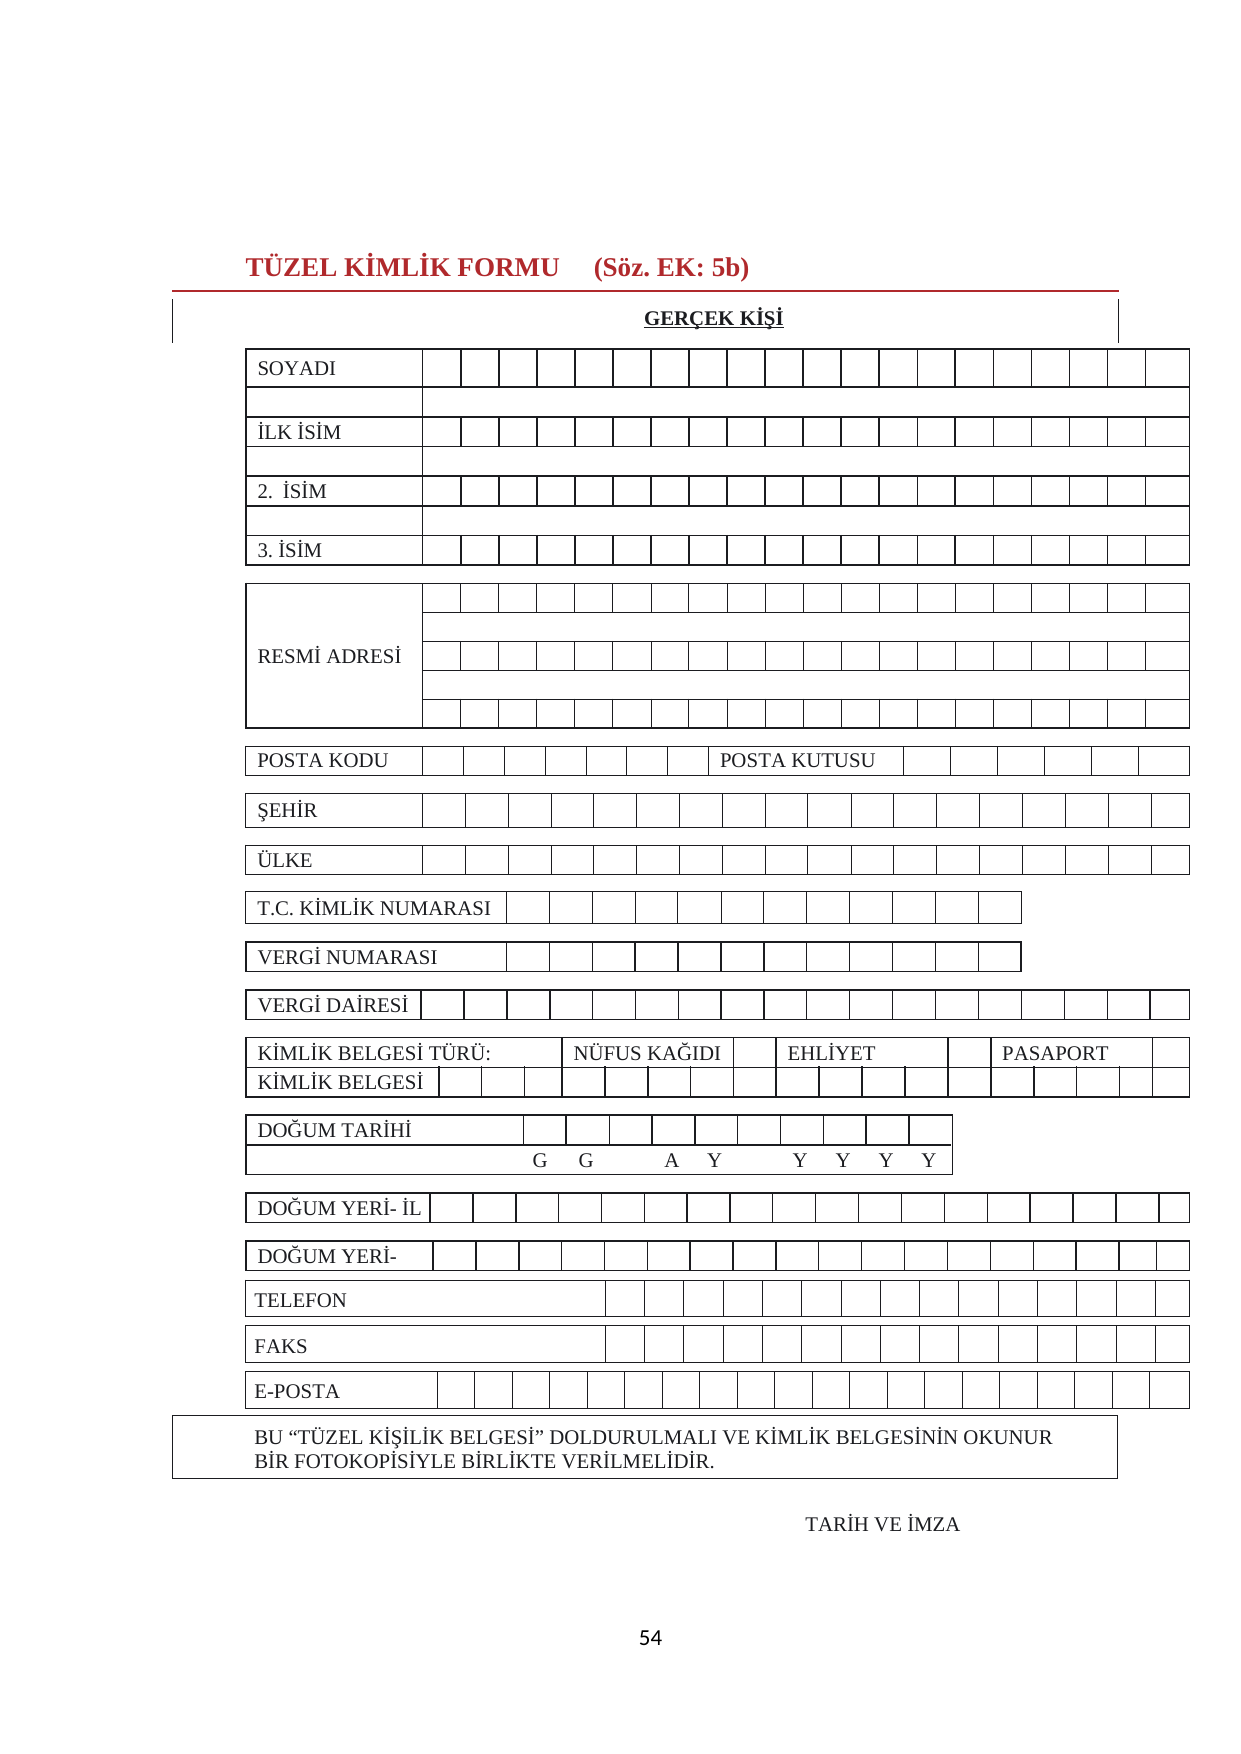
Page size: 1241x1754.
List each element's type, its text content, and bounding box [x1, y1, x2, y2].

table_cell [423, 536, 460, 564]
table_header [1031, 1194, 1072, 1222]
table_header [1157, 1242, 1189, 1269]
table_header [807, 991, 849, 1018]
table_header [461, 584, 498, 612]
table_cell [956, 418, 993, 446]
table_header [438, 1372, 474, 1408]
table_header [423, 846, 465, 873]
table_cell [500, 536, 536, 564]
table_header [936, 991, 978, 1018]
table_header [1075, 1372, 1112, 1408]
table_cell [1108, 642, 1145, 669]
table_header [636, 943, 677, 971]
table_header [813, 1372, 849, 1408]
table_header [679, 943, 720, 971]
table_header [980, 794, 1022, 827]
table_header [1146, 350, 1189, 386]
table_cell [499, 700, 536, 727]
table_cell [918, 536, 954, 564]
table_cell [1146, 536, 1189, 564]
table_header [979, 991, 1021, 1018]
table_cell [614, 418, 650, 446]
table_cell [576, 418, 612, 446]
table_header [552, 794, 593, 827]
table_cell [728, 477, 764, 505]
table_header [1070, 584, 1107, 612]
table_header [842, 1281, 880, 1316]
table_header [690, 350, 726, 386]
table_cell İLK İSİM [247, 418, 422, 446]
table_header [1034, 1242, 1075, 1269]
table_cell Y [695, 1146, 738, 1174]
table_cell [1153, 1068, 1189, 1096]
table_header [734, 1038, 775, 1066]
table_header DOĞUM YERİ- ÜLKE [247, 1242, 432, 1269]
table_header [781, 1116, 823, 1144]
table_header [728, 350, 764, 386]
table_cell [956, 700, 993, 727]
table_header [764, 892, 806, 923]
table_header [567, 1116, 609, 1144]
table_header [880, 350, 917, 386]
table_cell [462, 536, 498, 564]
table_header EHLİYET [777, 1038, 947, 1066]
table_header [1109, 846, 1151, 873]
table_header [956, 350, 993, 386]
table_header [1152, 794, 1189, 827]
table_header [625, 1372, 662, 1408]
table_header [551, 991, 592, 1018]
table_cell [423, 418, 460, 446]
table_header [550, 892, 592, 923]
table_cell Y [738, 1146, 823, 1174]
table_cell [992, 1068, 1033, 1096]
table_header [513, 1372, 549, 1408]
table_cell [1035, 1068, 1076, 1096]
table_cell [1032, 477, 1069, 505]
table_cell [994, 477, 1031, 505]
table_cell [423, 477, 460, 505]
table_cell [956, 642, 993, 669]
table_header [1077, 1242, 1118, 1269]
table_cell [500, 477, 536, 505]
table_cell [956, 536, 993, 564]
table_header [475, 1372, 512, 1408]
table_header DOĞUM TARİHİ [247, 1116, 523, 1144]
table_header [653, 1116, 694, 1144]
table_header [766, 584, 803, 612]
table_header [842, 350, 878, 386]
table_header [722, 892, 763, 923]
table_header [1032, 350, 1069, 386]
table_cell [537, 642, 574, 669]
table_header [728, 584, 765, 612]
table_header [763, 1326, 801, 1362]
table_header [1152, 846, 1189, 873]
table_header [936, 892, 978, 923]
table_cell [1108, 700, 1145, 727]
table_header [627, 747, 667, 775]
table_header [766, 794, 807, 827]
table_header [645, 1194, 686, 1222]
table_cell [538, 418, 574, 446]
table_header [1113, 1372, 1149, 1408]
table_header [1117, 1281, 1155, 1316]
table_cell [462, 418, 498, 446]
table_cell [918, 642, 955, 669]
table_cell KİMLİK BELGESİ NO: [247, 1068, 438, 1096]
table_header [610, 1116, 651, 1144]
subtitle TÜZEL KİMLİK FORMU (Söz. EK: 5b) [245, 251, 1194, 282]
table_cell [537, 700, 574, 727]
table_header [937, 846, 979, 873]
table_cell [804, 642, 841, 669]
table_header [951, 747, 997, 775]
table_cell [1108, 418, 1145, 446]
table_header [723, 794, 765, 827]
table_header DOĞUM YERİ- İL [247, 1194, 429, 1222]
table_header [775, 1372, 812, 1408]
table_header [636, 892, 677, 923]
table_header [963, 1372, 999, 1408]
table_cell [842, 477, 878, 505]
table_cell [614, 477, 650, 505]
table_header [678, 892, 721, 923]
table_header [1032, 584, 1069, 612]
table_cell [994, 642, 1031, 669]
table_cell 3. İSİM [247, 536, 422, 564]
table_cell [1032, 418, 1069, 446]
table_cell [423, 388, 1189, 416]
table_cell [499, 642, 536, 669]
table_header [700, 1372, 737, 1408]
table_cell [613, 700, 651, 727]
table_header [842, 584, 879, 612]
table_header [637, 846, 679, 873]
table_header [1000, 1372, 1037, 1408]
table_header [824, 1116, 865, 1144]
table_cell 2. İSİM [247, 477, 422, 505]
text BU “TÜZEL KİŞİLİK BELGESİ” DOLDURULMALI VE KİMLİK BELGESİNİN OKUNUR BİR FOTOKOPİSİYLE BİRLİKTE VERİLMELİDİR. [254, 1425, 1064, 1473]
table_header [423, 350, 460, 386]
table_header [1045, 747, 1091, 775]
table_header [1139, 747, 1189, 775]
table_cell [690, 477, 726, 505]
table_header [691, 1242, 732, 1269]
table_header [652, 584, 688, 612]
table_header [1074, 1194, 1115, 1222]
table_cell [1108, 536, 1145, 564]
table_cell [1032, 642, 1069, 669]
table_cell [906, 1068, 947, 1096]
table_cell [1108, 477, 1145, 505]
table_cell [1032, 700, 1069, 727]
table_header [679, 991, 720, 1018]
table_header TELEFON [246, 1281, 605, 1316]
table_cell [423, 447, 1189, 475]
table_header [893, 892, 935, 923]
table_header [637, 794, 679, 827]
table_cell [880, 418, 917, 446]
table_header [423, 747, 463, 775]
table_cell [690, 418, 726, 446]
table_cell [691, 1068, 733, 1096]
table_header [881, 1281, 919, 1316]
text TARİH VE İMZA [106, 1512, 960, 1536]
table_header [802, 1281, 841, 1316]
table_header [576, 350, 612, 386]
table_header [773, 1194, 815, 1222]
table_header [979, 892, 1021, 923]
table_cell [461, 700, 498, 727]
table_header [594, 846, 636, 873]
table_header [991, 1242, 1033, 1269]
table_header [466, 846, 508, 873]
table_cell [728, 700, 765, 727]
table_cell [918, 418, 954, 446]
table_header [684, 1281, 723, 1316]
table_header [765, 991, 806, 1018]
table_header [777, 1242, 818, 1269]
table_header [842, 1326, 880, 1362]
table_cell [1146, 477, 1189, 505]
table_header [652, 350, 688, 386]
table_cell [423, 613, 1189, 641]
table_header [546, 747, 586, 775]
table_header [738, 1372, 774, 1408]
table_header [423, 584, 460, 612]
table_header [988, 1194, 1029, 1222]
table_header [1153, 1038, 1189, 1066]
table_header [893, 943, 935, 971]
table_cell [1070, 418, 1107, 446]
table_header [465, 991, 506, 1018]
table_cell [440, 1068, 481, 1096]
table_cell [820, 1068, 861, 1096]
table_header [1077, 1281, 1116, 1316]
table_cell A [609, 1146, 695, 1174]
table_header [1066, 794, 1108, 827]
table_cell [734, 1068, 775, 1096]
table_header [766, 846, 807, 873]
table_cell [766, 700, 803, 727]
table_cell [423, 642, 460, 669]
table_cell [247, 507, 422, 535]
table_header [1066, 846, 1108, 873]
table_header [668, 747, 708, 775]
table_header [1156, 1281, 1189, 1316]
table_header [593, 892, 635, 923]
table_cell Y [866, 1146, 909, 1174]
table_header [918, 350, 954, 386]
table_cell [652, 700, 688, 727]
table_header [808, 846, 851, 873]
table_header [956, 584, 993, 612]
table_cell [247, 447, 422, 475]
table_header [593, 991, 635, 1018]
table_header [645, 1281, 683, 1316]
table_cell [728, 536, 764, 564]
table_header [1023, 794, 1065, 827]
table_cell [613, 642, 651, 669]
table_header [593, 943, 634, 971]
table_cell [576, 536, 612, 564]
table_header [537, 584, 574, 612]
table_header [920, 1326, 958, 1362]
table_header [613, 584, 651, 612]
table_header [925, 1372, 962, 1408]
table_header [1150, 1372, 1189, 1408]
table_header [1023, 846, 1065, 873]
table_header [680, 794, 722, 827]
table_cell [538, 477, 574, 505]
table_header [606, 1281, 644, 1316]
table_cell [842, 700, 879, 727]
table_header [918, 584, 955, 612]
table_header [466, 794, 508, 827]
table_header ÜLKE [246, 846, 422, 873]
table_cell [804, 418, 840, 446]
table_header [605, 1242, 647, 1269]
table_cell [842, 642, 879, 669]
table_header [881, 1326, 919, 1362]
table_header [474, 1194, 515, 1222]
table_cell [880, 700, 917, 727]
table_cell [918, 700, 955, 727]
table_header [508, 991, 549, 1018]
table_header [1120, 1242, 1156, 1269]
table_header [431, 1194, 472, 1222]
table_header [959, 1326, 998, 1362]
table_header [802, 1326, 841, 1362]
table_cell [652, 418, 688, 446]
table_cell [994, 418, 1031, 446]
table_header VERGİ DAİRESİ [247, 991, 420, 1018]
table_header E-POSTA [246, 1372, 437, 1408]
table_header [1038, 1281, 1076, 1316]
table_header [859, 1194, 901, 1222]
table_header [1146, 584, 1189, 612]
table_header [688, 1194, 729, 1222]
text GERÇEK KİŞİ [233, 306, 1194, 330]
table_header [588, 1372, 624, 1408]
table_header [880, 584, 917, 612]
table_header [636, 991, 678, 1018]
table_header [936, 943, 978, 971]
table_cell [1070, 700, 1107, 727]
table_header [724, 1281, 762, 1316]
table_header [998, 747, 1044, 775]
table_header VERGİ NUMARASI [247, 943, 506, 971]
table_header [1077, 1326, 1116, 1362]
table_cell [689, 642, 727, 669]
table_cell [994, 700, 1031, 727]
table_cell [994, 536, 1031, 564]
table_header [910, 1116, 952, 1144]
table_cell [1077, 1068, 1119, 1096]
table_header [738, 1116, 780, 1144]
table_header [1151, 991, 1189, 1018]
table_header [999, 1326, 1037, 1362]
table_cell [575, 700, 612, 727]
table_header [724, 1326, 762, 1362]
table_header [723, 846, 765, 873]
table_header [550, 943, 592, 971]
table_cell [728, 642, 765, 669]
table_header [867, 1116, 908, 1144]
table_header [509, 846, 551, 873]
table_cell [766, 477, 802, 505]
table_header [550, 1372, 587, 1408]
table_header [862, 1242, 904, 1269]
table_header POSTA KODU [246, 747, 422, 775]
table_cell [880, 642, 917, 669]
table_header [524, 1116, 565, 1144]
table_header [1108, 991, 1149, 1018]
table_cell [576, 477, 612, 505]
table_cell [804, 700, 841, 727]
table_cell [804, 477, 840, 505]
table_cell [863, 1068, 904, 1096]
table_header [893, 991, 935, 1018]
table_header [888, 1372, 924, 1408]
table_header [500, 350, 536, 386]
table_header [731, 1194, 772, 1222]
table_header [684, 1326, 723, 1362]
table_header [509, 794, 551, 827]
table_cell [462, 477, 498, 505]
table_header [734, 1242, 775, 1269]
table_header NÜFUS KAĞIDI [563, 1038, 733, 1066]
table_header [462, 350, 498, 386]
table_cell [423, 700, 460, 727]
table_cell [1120, 1068, 1152, 1096]
table_header [937, 794, 979, 827]
table_cell [766, 536, 802, 564]
table_header [587, 747, 626, 775]
table_header [979, 943, 1020, 971]
table_header [816, 1194, 858, 1222]
table_header [850, 943, 892, 971]
table_header [663, 1372, 699, 1408]
table_header [804, 350, 840, 386]
table_header [559, 1194, 601, 1222]
table_cell [956, 477, 993, 505]
table_header [894, 846, 936, 873]
table_header [959, 1281, 998, 1316]
table_header [763, 1281, 801, 1316]
table_header [507, 892, 549, 923]
table_cell [949, 1068, 990, 1096]
table_header [722, 991, 763, 1018]
table_header [1092, 747, 1138, 775]
table_header [902, 1194, 944, 1222]
table_header [648, 1242, 689, 1269]
table_header [520, 1242, 561, 1269]
table_cell Y [824, 1146, 866, 1174]
table_cell [606, 1068, 647, 1096]
table_header [517, 1194, 558, 1222]
table_header [423, 794, 465, 827]
table_cell [649, 1068, 690, 1096]
table_header [645, 1326, 683, 1362]
table_cell [500, 418, 536, 446]
table_header [766, 350, 802, 386]
table_header [562, 1242, 604, 1269]
table_header [765, 943, 806, 971]
table_cell [766, 418, 802, 446]
table_cell [423, 671, 1189, 698]
table_cell [247, 388, 422, 416]
table_header T.C. KİMLİK NUMARASI [246, 892, 506, 923]
table_cell [880, 477, 917, 505]
table_header FAKS [246, 1326, 605, 1362]
table_header [1065, 991, 1107, 1018]
table_header [696, 1116, 737, 1144]
table_header [894, 794, 936, 827]
table_header [552, 846, 593, 873]
table_cell [689, 700, 727, 727]
table_header POSTA KUTUSU [709, 747, 903, 775]
table_cell [880, 536, 917, 564]
table_cell [652, 536, 688, 564]
table_cell [1146, 418, 1189, 446]
table_cell [575, 642, 612, 669]
table_cell [563, 1068, 604, 1096]
table_header PASAPORT [992, 1038, 1152, 1066]
table_cell [538, 536, 574, 564]
table_header [905, 1242, 947, 1269]
table_header [920, 1281, 958, 1316]
table_cell [652, 642, 688, 669]
table_header [464, 747, 504, 775]
table_cell G [247, 1146, 566, 1174]
table_cell [842, 418, 878, 446]
table_header [994, 350, 1031, 386]
table_header [422, 991, 463, 1018]
table_cell [766, 642, 803, 669]
table_header [1022, 991, 1064, 1018]
table_header [852, 846, 893, 873]
table_header [1108, 584, 1145, 612]
table_header [994, 584, 1031, 612]
table_header [1117, 1326, 1155, 1362]
table_header [1109, 794, 1151, 827]
table_header [575, 584, 612, 612]
table_header [507, 943, 549, 971]
table_header [980, 846, 1022, 873]
table_header [850, 991, 892, 1018]
table_header [819, 1242, 861, 1269]
table_cell [1032, 536, 1069, 564]
table_cell Y [909, 1144, 952, 1174]
table_cell [1146, 700, 1189, 727]
table_cell [918, 477, 954, 505]
table_header [602, 1194, 644, 1222]
table_header [807, 892, 849, 923]
table_header [904, 747, 950, 775]
table_cell [728, 418, 764, 446]
table_header [538, 350, 574, 386]
table_cell G [566, 1146, 609, 1174]
table_header [505, 747, 545, 775]
table_header [499, 584, 536, 612]
table_cell [1070, 477, 1107, 505]
table_cell [1146, 642, 1189, 669]
table_header [804, 584, 841, 612]
table_cell [1070, 536, 1107, 564]
table_header [680, 846, 722, 873]
table_header [948, 1242, 990, 1269]
table_header [1038, 1326, 1076, 1362]
table_cell [423, 507, 1189, 535]
table_header [1108, 350, 1145, 386]
table_header [945, 1194, 987, 1222]
table_header KİMLİK BELGESİ TÜRÜ: [247, 1038, 561, 1066]
table_header [722, 943, 763, 971]
table_header [850, 1372, 887, 1408]
table_header ŞEHİR [246, 794, 422, 827]
table_cell [804, 536, 840, 564]
table_cell [652, 477, 688, 505]
table_header [1038, 1372, 1074, 1408]
table_cell [842, 536, 878, 564]
table_header [808, 794, 851, 827]
table_header [594, 794, 636, 827]
table_header [949, 1038, 990, 1066]
table_cell [777, 1068, 818, 1096]
table_cell [461, 642, 498, 669]
table_header [850, 892, 892, 923]
table_header [1117, 1194, 1158, 1222]
table_cell [614, 536, 650, 564]
table_header [1070, 350, 1107, 386]
table_cell [1070, 642, 1107, 669]
table_header [614, 350, 650, 386]
table_header [1156, 1326, 1189, 1362]
table_header [477, 1242, 518, 1269]
table_header [1160, 1194, 1189, 1222]
table_header [999, 1281, 1037, 1316]
table_header [434, 1242, 475, 1269]
table_header [807, 943, 849, 971]
table_cell [482, 1068, 524, 1096]
table_header RESMİ ADRESİ [247, 584, 422, 727]
table_header [852, 794, 893, 827]
table_cell [690, 536, 726, 564]
table_header [689, 584, 727, 612]
table_header SOYADI [247, 350, 422, 386]
table_header [606, 1326, 644, 1362]
table_cell [525, 1068, 561, 1096]
